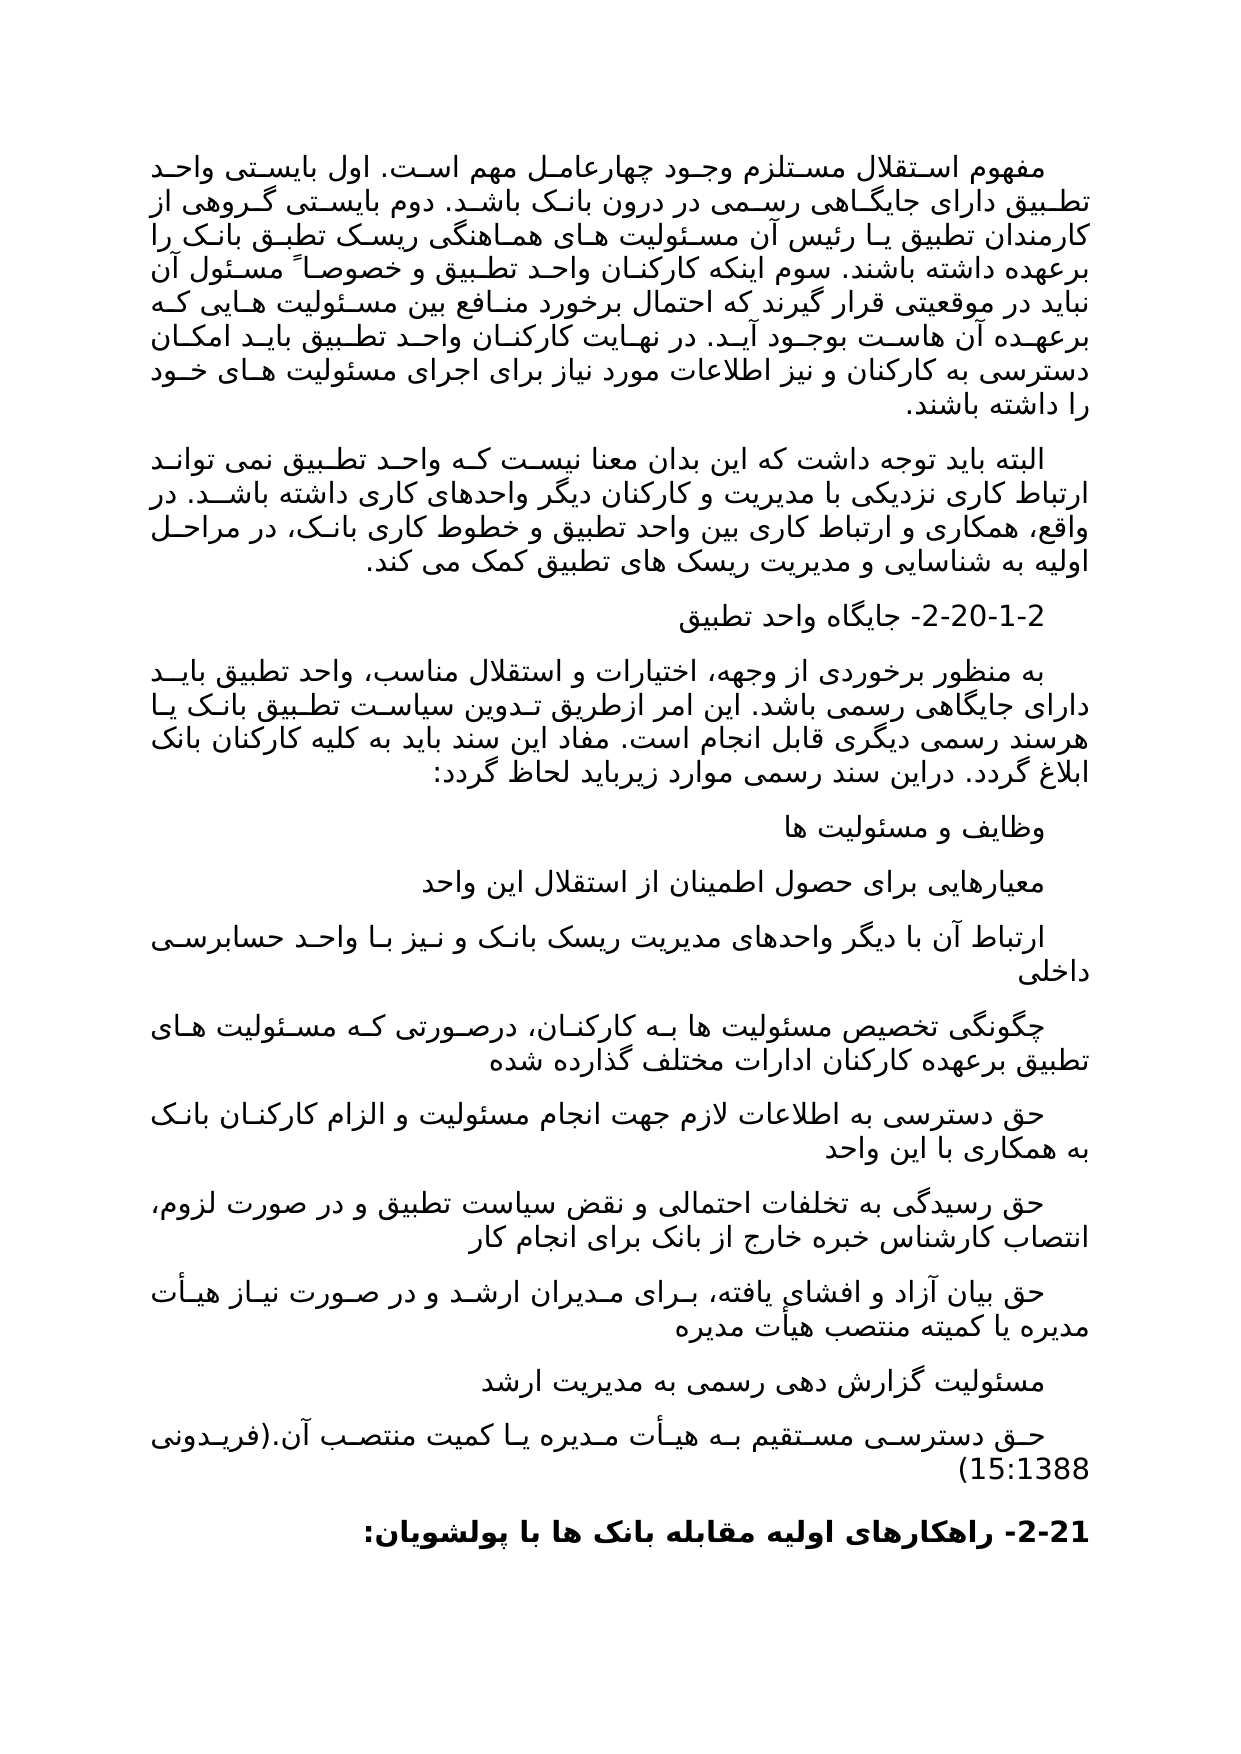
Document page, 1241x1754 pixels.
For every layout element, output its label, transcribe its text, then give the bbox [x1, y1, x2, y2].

text البته باید توجه داشت که این بدان معنا نیست که واحد تطبیق نمی تواند ارتباط کاری نزدیکی با مدیریت و کارکنان دیگر واحدهای کاری داشته باشد. در واقع، همکاری و ارتباط کاری بین واحد تطبیق و خطوط کاری بانک، در مراحل اولیه به شناسایی و مدیریت ریسک های تطبیق کمک می کند. [150, 442, 1090, 578]
text حق دسترسی مستقیم به هیأت مدیره یا کمیت منتصب آن.(فریدونی 15:1388) [150, 1419, 1090, 1487]
text حق بیان آزاد و افشای یافته، برای مدیران ارشد و در صورت نیاز هیأت مدیره یا کمیته منتصب هیأت مدیره [150, 1275, 1090, 1343]
text مفهوم استقلال مستلزم وجود چهارعامل مهم است. اول بایستی واحد تطبیق دارای جایگاهی رسمی در درون بانک باشد. دوم بایستی گروهی از کارمندان تطبیق یا رئیس آن مسئولیت های هماهنگی ریسک تطبق بانک را برعهده داشته باشند. سوم اینکه کارکنان واحد تطبیق و خصوصا ً مسئول آن نباید در موقعیتی قرار گیرند که احتمال برخورد منافع بین مسئولیت هایی که برعهده آن هاست بوجود آید. در نهایت کارکنان واحد تطبیق باید امکان دسترسی به کارکنان و نیز اطلاعات مورد نیاز برای اجرای مسئولیت های خود را داشته باشند. [150, 150, 1090, 422]
text معیارهایی برای حصول اطمینان از استقلال این واحد [150, 865, 1090, 899]
text چگونگی تخصیص مسئولیت ها به کارکنان، درصورتی که مسئولیت های تطبیق برعهده کارکنان ادارات مختلف گذارده شده [150, 1009, 1090, 1077]
text حق دسترسی به اطلاعات لازم جهت انجام مسئولیت و الزام کارکنان بانک به همکاری با این واحد [150, 1098, 1090, 1166]
text ارتباط آن با دیگر واحدهای مدیریت ریسک بانک و نیز با واحد حسابرسی داخلی [150, 920, 1090, 988]
text مسئولیت گزارش دهی رسمی به مدیریت ارشد [150, 1364, 1090, 1398]
text به منظور برخوردی از وجهه، اختیارات و استقلال مناسب، واحد تطبیق باید دارای جایگاهی رسمی باشد. این امر ازطریق تدوین سیاست تطبیق بانک یا هرسند رسمی دیگری قابل انجام است. مفاد این سند باید به کلیه کارکنان بانک ابلاغ گردد. دراین سند رسمی موارد زیرباید لحاظ گردد: [150, 654, 1090, 790]
text وظایف و مسئولیت ها [150, 811, 1090, 844]
subtitle 2-21- راهکارهای اولیه مقابله بانک ها با پولشویان: [150, 1516, 1090, 1550]
text 2-20-1-2- جایگاه واحد تطبیق [150, 599, 1090, 633]
text حق رسیدگی به تخلفات احتمالی و نقض سیاست تطبیق و در صورت لزوم، انتصاب کارشناس خبره خارج از بانک برای انجام کار [150, 1186, 1090, 1254]
